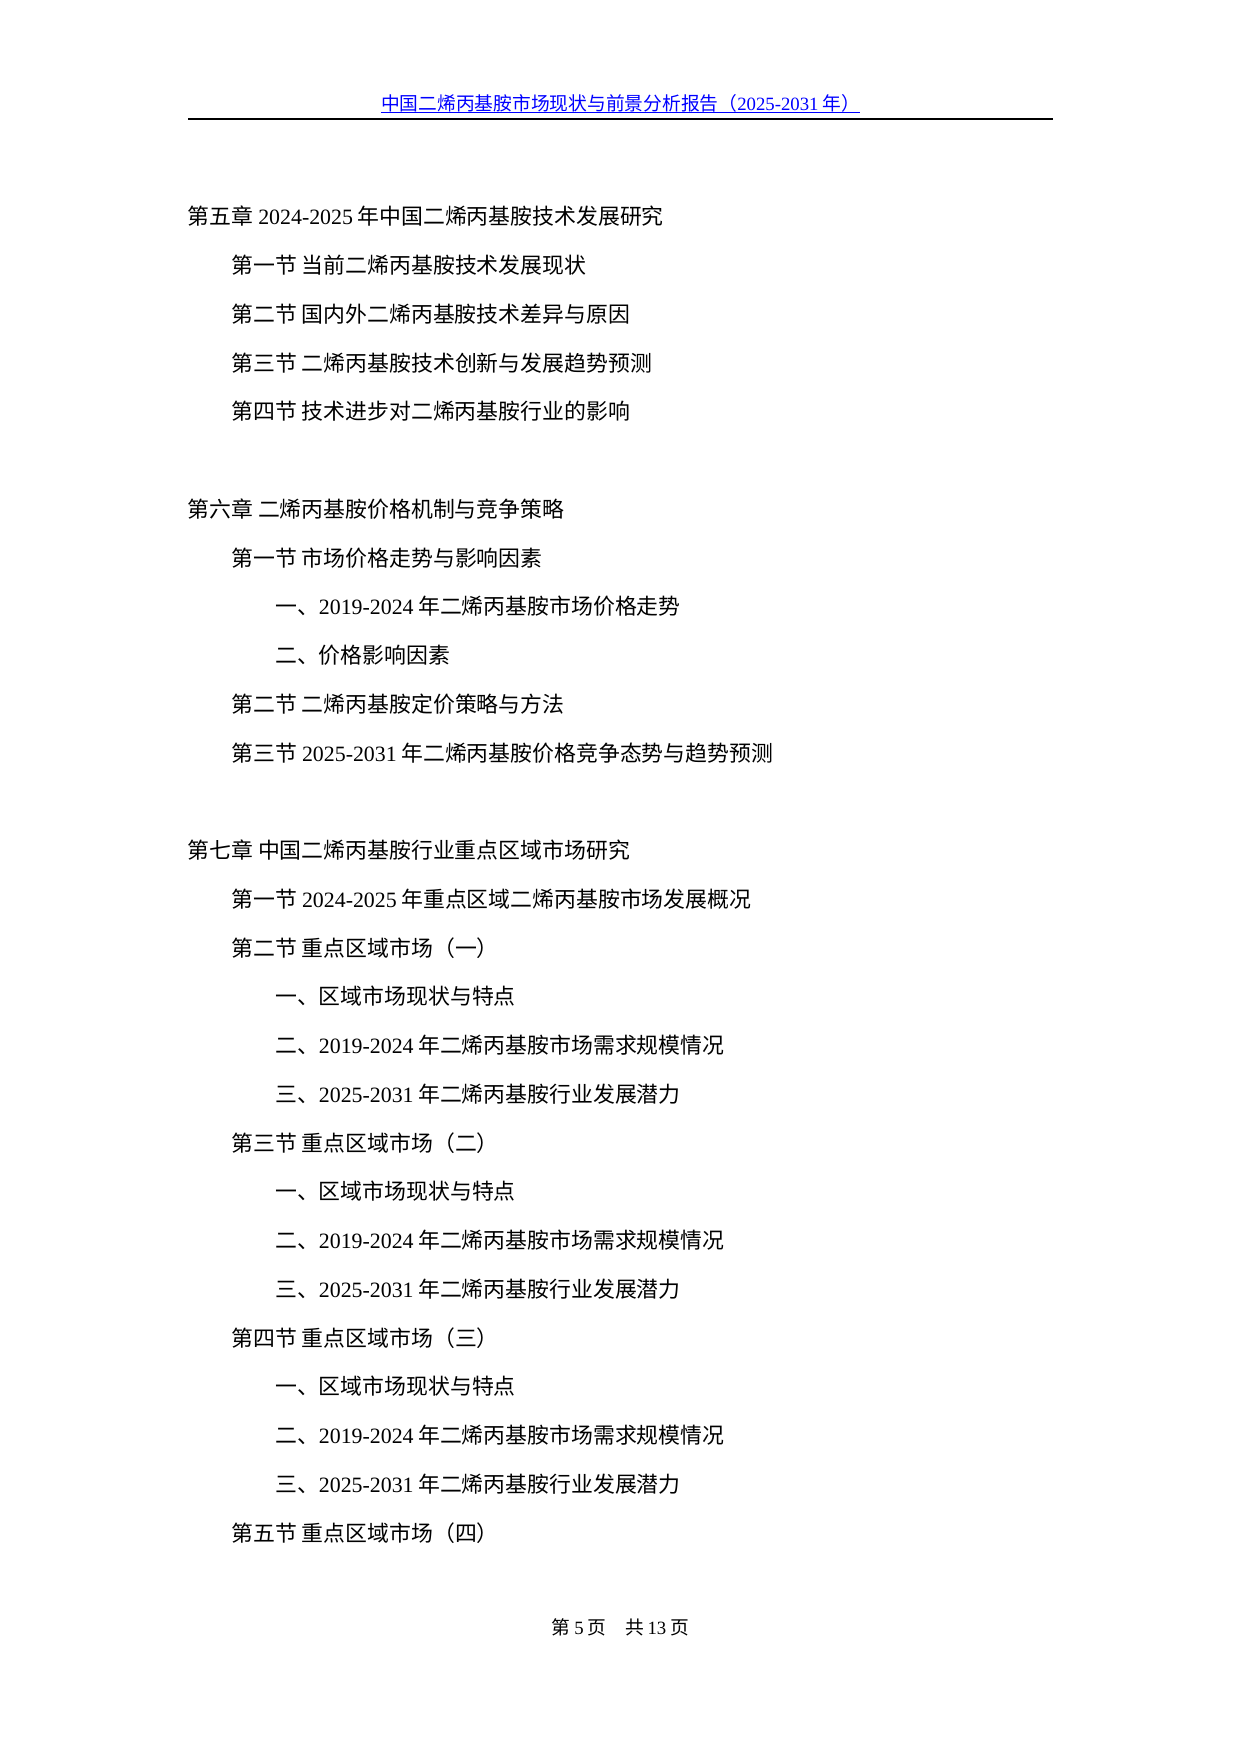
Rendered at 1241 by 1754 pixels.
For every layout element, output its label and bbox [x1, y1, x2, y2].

text [187, 150, 1053, 1548]
